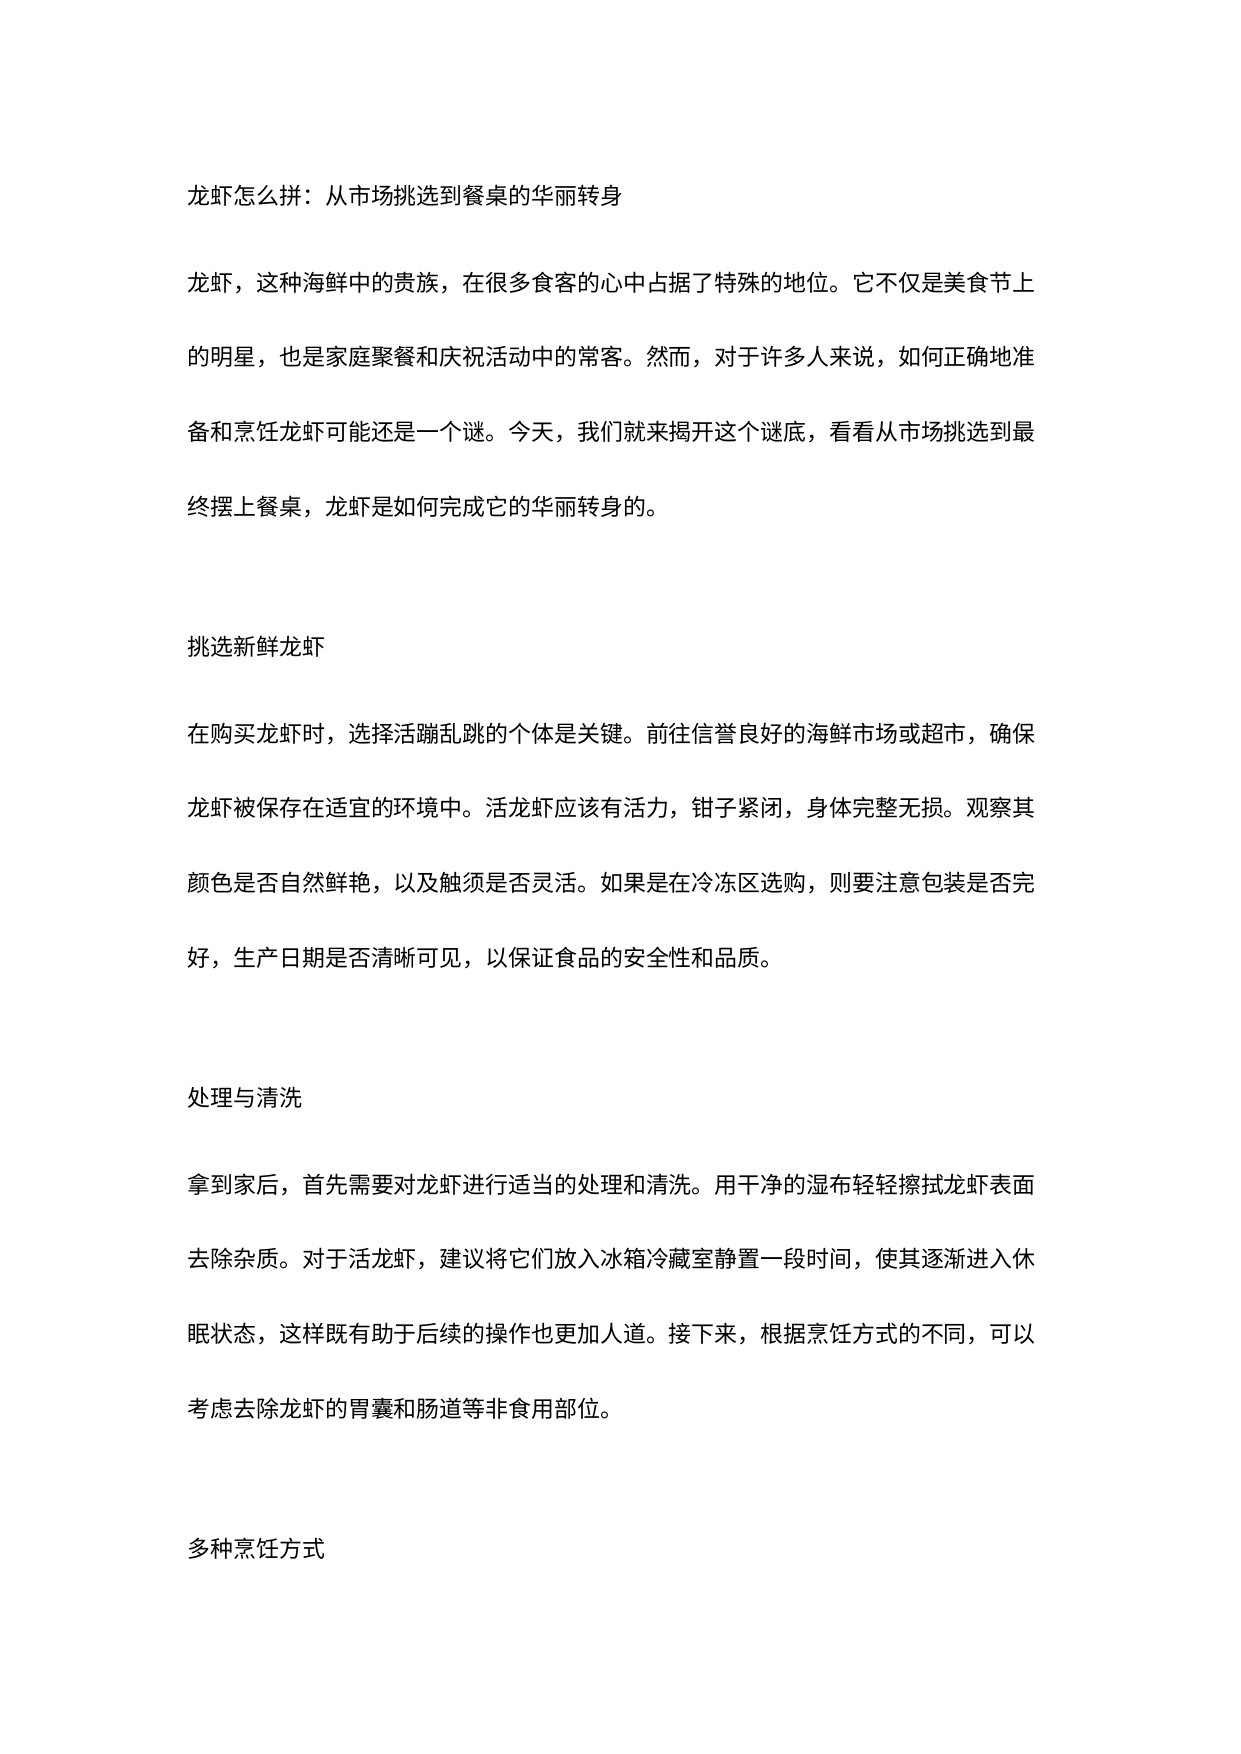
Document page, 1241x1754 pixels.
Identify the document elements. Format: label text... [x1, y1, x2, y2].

text 挑选新鲜龙虾 [187, 613, 1053, 678]
text 龙虾，这种海鲜中的贵族，在很多食客的心中占据了特殊的地位。它不仅是美食节上的明星，也是家庭聚餐和庆祝活动中的常客。然而，对于许多人来说，如何正确地准备和烹饪龙虾可能还是一个谜。今天，我们就来揭开这个谜底，看看从市场挑选到最终摆上餐桌，龙虾是如何完成它的华丽转身的。 [187, 248, 1053, 538]
text 在购买龙虾时，选择活蹦乱跳的个体是关键。前往信誉良好的海鲜市场或超市，确保龙虾被保存在适宜的环境中。活龙虾应该有活力，钳子紧闭，身体完整无损。观察其颜色是否自然鲜艳，以及触须是否灵活。如果是在冷冻区选购，则要注意包装是否完好，生产日期是否清晰可见，以保证食品的安全性和品质。 [187, 699, 1053, 989]
text 龙虾怎么拼：从市场挑选到餐桌的华丽转身 [187, 162, 1053, 227]
text 多种烹饪方式 [187, 1515, 1053, 1580]
text 拿到家后，首先需要对龙虾进行适当的处理和清洗。用干净的湿布轻轻擦拭龙虾表面去除杂质。对于活龙虾，建议将它们放入冰箱冷藏室静置一段时间，使其逐渐进入休眠状态，这样既有助于后续的操作也更加人道。接下来，根据烹饪方式的不同，可以考虑去除龙虾的胃囊和肠道等非食用部位。 [187, 1151, 1053, 1440]
text 处理与清洗 [187, 1064, 1053, 1129]
